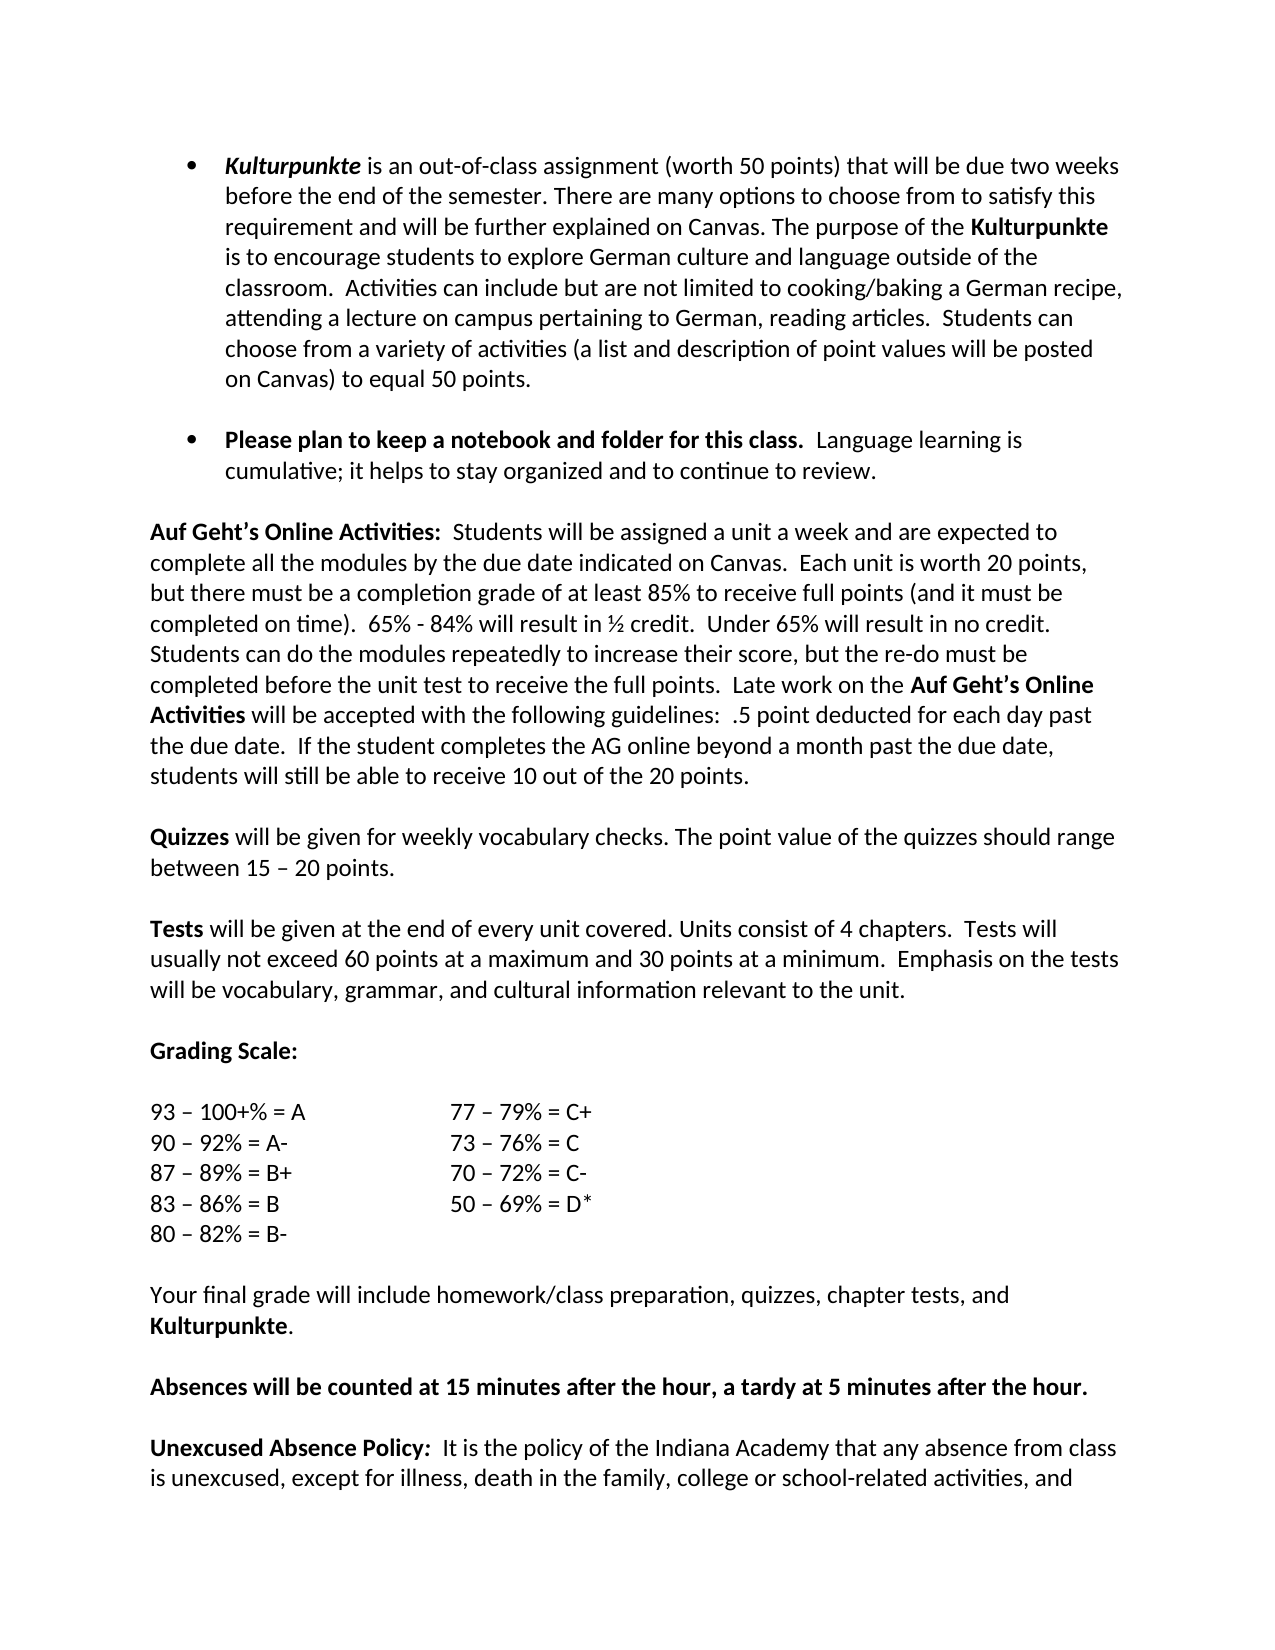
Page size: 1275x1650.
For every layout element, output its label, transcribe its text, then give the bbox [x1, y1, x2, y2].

list Kulturpunkte is an out-of-class assignment (worth 50 points) that will be due two weeks before the end of the semester. There are many options to choose from to satisfy this requirement and will be further explained on Canvas. The purpose of the Kulturpunkte is to encourage students to explore German culture and language outside of the classroom. Activities can include but are not limited to cooking/baking a German recipe, attending a lecture on campus pertaining to German, reading articles. Students can choose from a variety of activities (a list and description of point values will be posted on Canvas) to equal 50 points. [187, 150, 1125, 394]
text 87 – 89% = B+ 70 – 72% = C- [150, 1157, 1125, 1188]
text 93 – 100+% = A 77 – 79% = C+ [150, 1096, 1125, 1127]
text 80 – 82% = B- [150, 1218, 1125, 1249]
text Absences will be counted at 15 minutes after the hour, a tardy at 5 minutes after the hour. [150, 1371, 1125, 1401]
text 90 – 92% = A- 73 – 76% = C [150, 1127, 1125, 1157]
text Auf Geht’s Online Activities: Students will be assigned a unit a week and are expected to complete all the modules by the due date indicated on Canvas. Each unit is worth 20 points, but there must be a completion grade of at least 85% to receive full points (and it must be completed on time). 65% - 84% will result in ½ credit. Under 65% will result in no credit. Students can do the modules repeatedly to increase their score, but the re-do must be completed before the unit test to receive the full points. Late work on the Auf Geht’s Online Activities will be accepted with the following guidelines: .5 point deducted for each day past the due date. If the student completes the AG online beyond a month past the due date, students will still be able to receive 10 out of the 20 points. [150, 516, 1125, 791]
list Please plan to keep a notebook and folder for this class. Language learning is cumulative; it helps to stay organized and to continue to review. [187, 425, 1125, 486]
text 83 – 86% = B 50 – 69% = D* [150, 1188, 1125, 1218]
text Quizzes will be given for weekly vocabulary checks. The point value of the quizzes should range between 15 – 20 points. [150, 821, 1125, 882]
text Tests will be given at the end of every unit covered. Units consist of 4 chapters. Tests will usually not exceed 60 points at a maximum and 30 points at a minimum. Emphasis on the tests will be vocabulary, grammar, and cultural information relevant to the unit. [150, 913, 1125, 1004]
text Grading Scale: [150, 1035, 1125, 1066]
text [150, 1432, 1125, 1493]
text Your final grade will include homework/class preparation, quizzes, chapter tests, and Kulturpunkte. [150, 1279, 1125, 1340]
